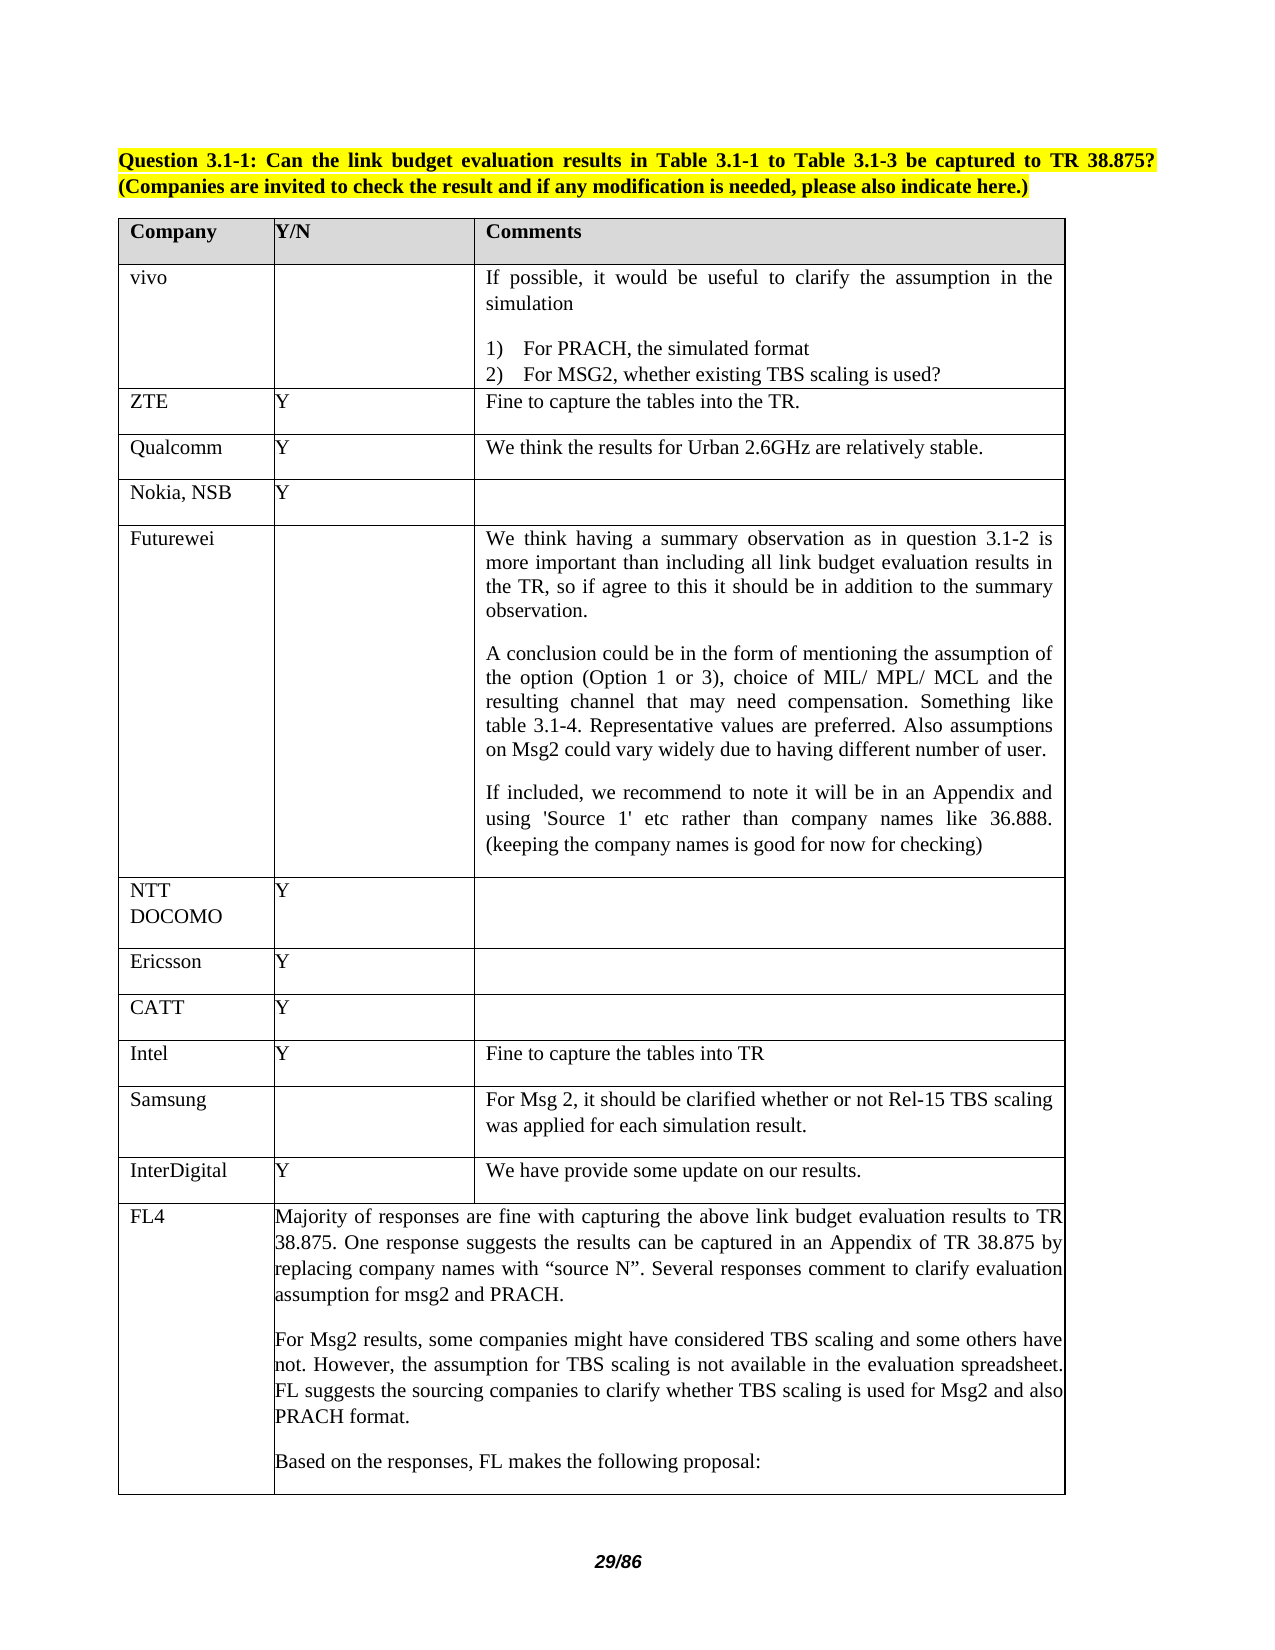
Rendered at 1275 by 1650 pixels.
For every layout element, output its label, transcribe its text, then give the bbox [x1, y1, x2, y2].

table_cell FL4 [119, 1204, 274, 1494]
table_cell [275, 265, 474, 388]
table_cell Y [275, 1158, 474, 1203]
table_cell Y [275, 878, 474, 948]
table_cell Ericsson [119, 949, 274, 994]
table_cell Y [275, 389, 474, 433]
table_header Comments [475, 219, 1064, 264]
table_cell For Msg 2, it should be clarified whether or not Rel-15 TBS scaling was applied for each simulation result. [475, 1087, 1064, 1157]
table_cell [475, 480, 1064, 525]
table_cell Y [275, 995, 474, 1040]
table_cell Samsung [119, 1087, 274, 1157]
table_cell vivo [119, 265, 274, 388]
table_header Company [119, 219, 274, 264]
table_cell [475, 995, 1064, 1040]
table_cell Y [275, 1041, 474, 1086]
table_cell Nokia, NSB [119, 480, 274, 525]
table_cell If possible, it would be useful to clarify the assumption in the simulation For PRACH, the simulated format For MSG2, whether existing TBS scaling is used? [475, 265, 1064, 388]
table_cell We think the results for Urban 2.6GHz are relatively stable. [475, 435, 1064, 479]
table_cell We think having a summary observation as in question 3.1-2 is more important than including all link budget evaluation results in the TR, so if agree to this it should be in addition to the summary observation. A conclusion could be in the form of mentioning the assumption of the option (Option 1 or 3), choice of MIL/ MPL/ MCL and the resulting channel that may need compensation. Something like table 3.1-4. Representative values are preferred. Also assumptions on Msg2 could vary widely due to having different number of user. If included, we recommend to note it will be in an Appendix and using 'Source 1' etc rather than company names like 36.888. (keeping the company names is good for now for checking) [475, 526, 1064, 877]
table_cell [475, 878, 1064, 948]
table_header Y/N [275, 219, 474, 264]
table_cell Fine to capture the tables into TR [475, 1041, 1064, 1086]
table_cell Y [275, 949, 474, 994]
table_cell Y [275, 435, 474, 479]
table_cell [275, 1087, 474, 1157]
table_cell ZTE [119, 389, 274, 433]
table_cell Fine to capture the tables into the TR. [475, 389, 1064, 433]
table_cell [275, 1204, 1064, 1494]
table_cell We have provide some update on our results. [475, 1158, 1064, 1203]
table_cell NTT DOCOMO [119, 878, 274, 948]
table_cell Y [275, 480, 474, 525]
table_cell [475, 949, 1064, 994]
table_cell Intel [119, 1041, 274, 1086]
table_cell Qualcomm [119, 435, 274, 479]
table_cell [275, 526, 474, 877]
table_cell CATT [119, 995, 274, 1040]
text Question 3.1-1: Can the link budget evaluation results in Table 3.1-1 to Table 3.1-3 be captured to TR 38.875? (Companies are invited to check the result and if any modification is needed, please also indicate here.) [118, 172, 1157, 198]
table_cell InterDigital [119, 1158, 274, 1203]
table_cell Futurewei [119, 526, 274, 877]
